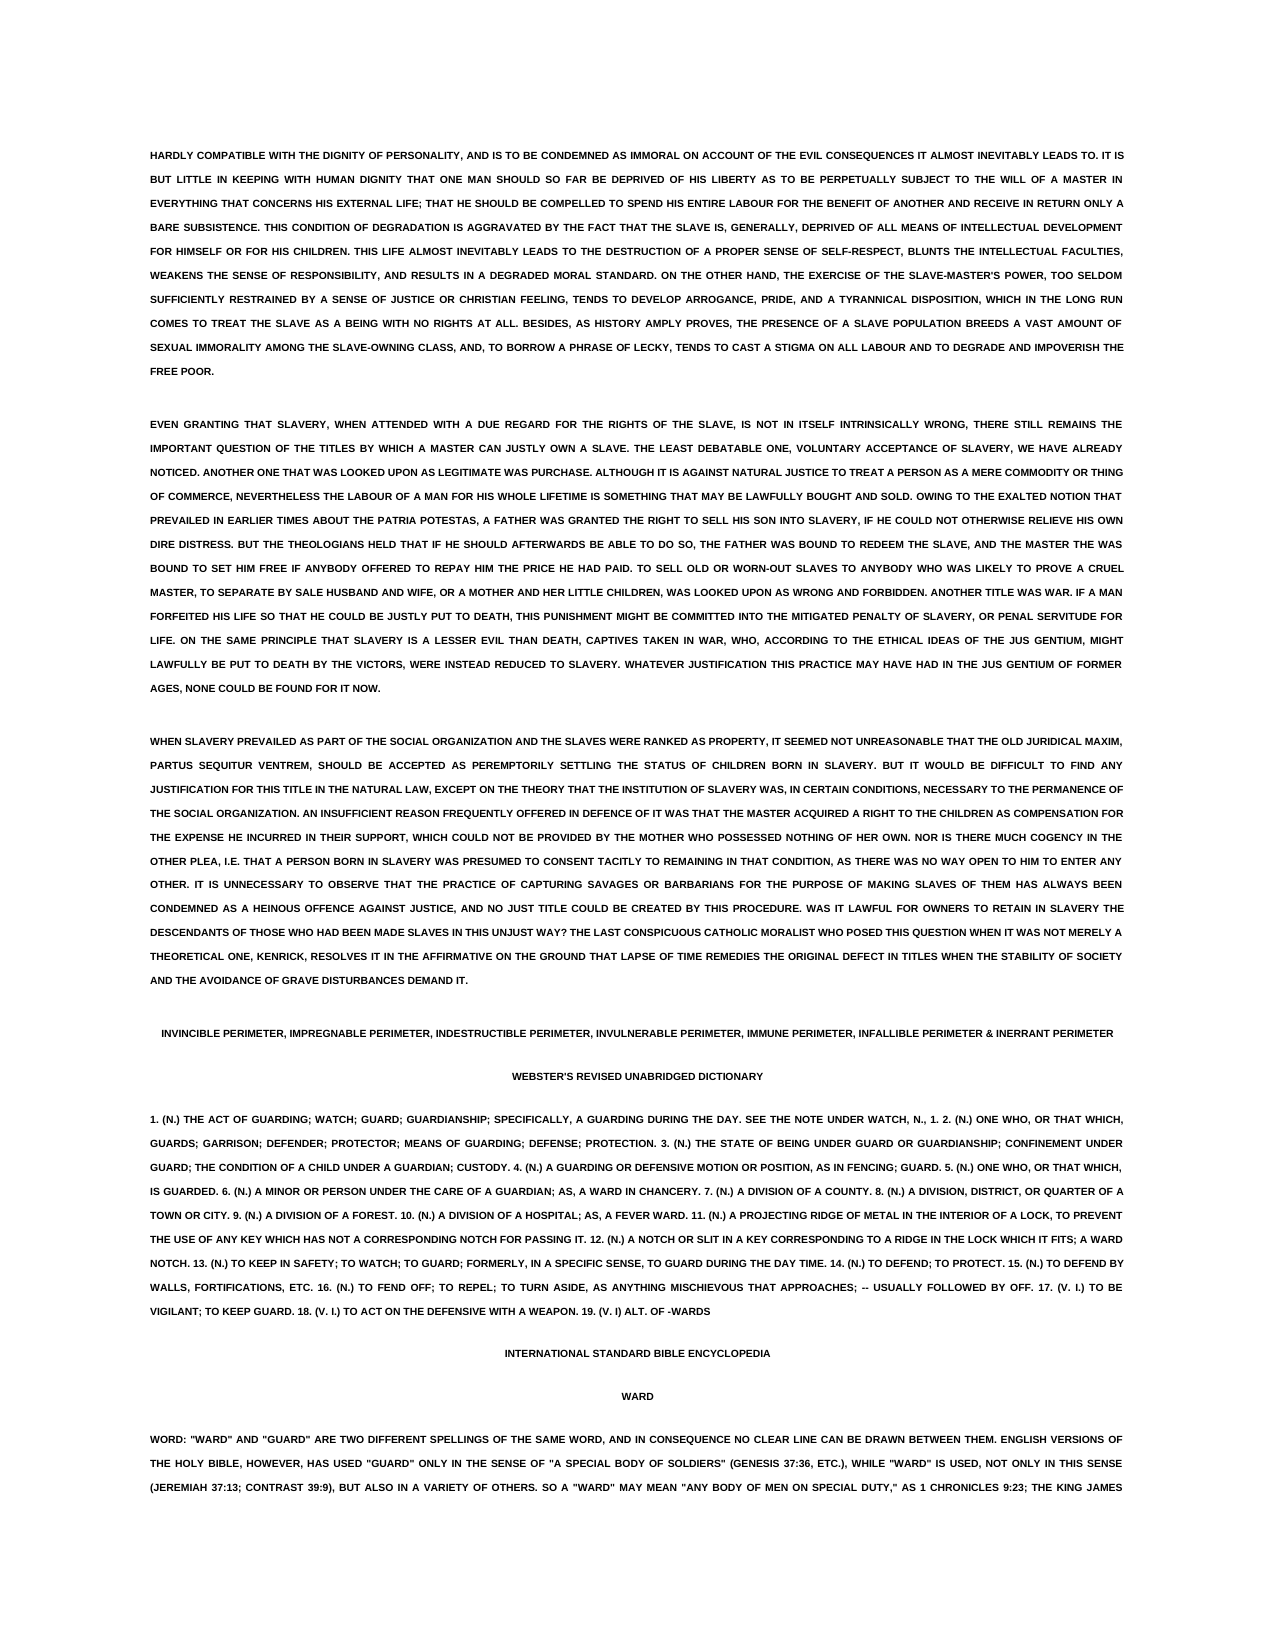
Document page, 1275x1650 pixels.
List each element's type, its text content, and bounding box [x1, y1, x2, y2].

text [150, 1433, 1125, 1493]
text WHEN SLAVERY PREVAILED AS PART OF THE SOCIAL ORGANIZATION AND THE SLAVES WERE RANKED AS PROPERTY, IT SEEMED NOT UNREASONABLE THAT THE OLD JURIDICAL MAXIM, PARTUS SEQUITUR VENTREM, SHOULD BE ACCEPTED AS PEREMPTORILY SETTLING THE STATUS OF CHILDREN BORN IN SLAVERY. BUT IT WOULD BE DIFFICULT TO FIND ANY JUSTIFICATION FOR THIS TITLE IN THE NATURAL LAW, EXCEPT ON THE THEORY THAT THE INSTITUTION OF SLAVERY WAS, IN CERTAIN CONDITIONS, NECESSARY TO THE PERMANENCE OF THE SOCIAL ORGANIZATION. AN INSUFFICIENT REASON FREQUENTLY OFFERED IN DEFENCE OF IT WAS THAT THE MASTER ACQUIRED A RIGHT TO THE CHILDREN AS COMPENSATION FOR THE EXPENSE HE INCURRED IN THEIR SUPPORT, WHICH COULD NOT BE PROVIDED BY THE MOTHER WHO POSSESSED NOTHING OF HER OWN. NOR IS THERE MUCH COGENCY IN THE OTHER PLEA, I.E. THAT A PERSON BORN IN SLAVERY WAS PRESUMED TO CONSENT TACITLY TO REMAINING IN THAT CONDITION, AS THERE WAS NO WAY OPEN TO HIM TO ENTER ANY OTHER. IT IS UNNECESSARY TO OBSERVE THAT THE PRACTICE OF CAPTURING SAVAGES OR BARBARIANS FOR THE PURPOSE OF MAKING SLAVES OF THEM HAS ALWAYS BEEN CONDEMNED AS A HEINOUS OFFENCE AGAINST JUSTICE, AND NO JUST TITLE COULD BE CREATED BY THIS PROCEDURE. WAS IT LAWFUL FOR OWNERS TO RETAIN IN SLAVERY THE DESCENDANTS OF THOSE WHO HAD BEEN MADE SLAVES IN THIS UNJUST WAY? THE LAST CONSPICUOUS CATHOLIC MORALIST WHO POSED THIS QUESTION WHEN IT WAS NOT MERELY A THEORETICAL ONE, KENRICK, RESOLVES IT IN THE AFFIRMATIVE ON THE GROUND THAT LAPSE OF TIME REMEDIES THE ORIGINAL DEFECT IN TITLES WHEN THE STABILITY OF SOCIETY AND THE AVOIDANCE OF GRAVE DISTURBANCES DEMAND IT. [150, 735, 1125, 987]
text EVEN GRANTING THAT SLAVERY, WHEN ATTENDED WITH A DUE REGARD FOR THE RIGHTS OF THE SLAVE, IS NOT IN ITSELF INTRINSICALLY WRONG, THERE STILL REMAINS THE IMPORTANT QUESTION OF THE TITLES BY WHICH A MASTER CAN JUSTLY OWN A SLAVE. THE LEAST DEBATABLE ONE, VOLUNTARY ACCEPTANCE OF SLAVERY, WE HAVE ALREADY NOTICED. ANOTHER ONE THAT WAS LOOKED UPON AS LEGITIMATE WAS PURCHASE. ALTHOUGH IT IS AGAINST NATURAL JUSTICE TO TREAT A PERSON AS A MERE COMMODITY OR THING OF COMMERCE, NEVERTHELESS THE LABOUR OF A MAN FOR HIS WHOLE LIFETIME IS SOMETHING THAT MAY BE LAWFULLY BOUGHT AND SOLD. OWING TO THE EXALTED NOTION THAT PREVAILED IN EARLIER TIMES ABOUT THE PATRIA POTESTAS, A FATHER WAS GRANTED THE RIGHT TO SELL HIS SON INTO SLAVERY, IF HE COULD NOT OTHERWISE RELIEVE HIS OWN DIRE DISTRESS. BUT THE THEOLOGIANS HELD THAT IF HE SHOULD AFTERWARDS BE ABLE TO DO SO, THE FATHER WAS BOUND TO REDEEM THE SLAVE, AND THE MASTER THE WAS BOUND TO SET HIM FREE IF ANYBODY OFFERED TO REPAY HIM THE PRICE HE HAD PAID. TO SELL OLD OR WORN-OUT SLAVES TO ANYBODY WHO WAS LIKELY TO PROVE A CRUEL MASTER, TO SEPARATE BY SALE HUSBAND AND WIFE, OR A MOTHER AND HER LITTLE CHILDREN, WAS LOOKED UPON AS WRONG AND FORBIDDEN. ANOTHER TITLE WAS WAR. IF A MAN FORFEITED HIS LIFE SO THAT HE COULD BE JUSTLY PUT TO DEATH, THIS PUNISHMENT MIGHT BE COMMITTED INTO THE MITIGATED PENALTY OF SLAVERY, OR PENAL SERVITUDE FOR LIFE. ON THE SAME PRINCIPLE THAT SLAVERY IS A LESSER EVIL THAN DEATH, CAPTIVES TAKEN IN WAR, WHO, ACCORDING TO THE ETHICAL IDEAS OF THE JUS GENTIUM, MIGHT LAWFULLY BE PUT TO DEATH BY THE VICTORS, WERE INSTEAD REDUCED TO SLAVERY. WHATEVER JUSTIFICATION THIS PRACTICE MAY HAVE HAD IN THE JUS GENTIUM OF FORMER AGES, NONE COULD BE FOUND FOR IT NOW. [150, 419, 1125, 694]
text 1. (N.) THE ACT OF GUARDING; WATCH; GUARD; GUARDIANSHIP; SPECIFICALLY, A GUARDING DURING THE DAY. SEE THE NOTE UNDER WATCH, N., 1. 2. (N.) ONE WHO, OR THAT WHICH, GUARDS; GARRISON; DEFENDER; PROTECTOR; MEANS OF GUARDING; DEFENSE; PROTECTION. 3. (N.) THE STATE OF BEING UNDER GUARD OR GUARDIANSHIP; CONFINEMENT UNDER GUARD; THE CONDITION OF A CHILD UNDER A GUARDIAN; CUSTODY. 4. (N.) A GUARDING OR DEFENSIVE MOTION OR POSITION, AS IN FENCING; GUARD. 5. (N.) ONE WHO, OR THAT WHICH, IS GUARDED. 6. (N.) A MINOR OR PERSON UNDER THE CARE OF A GUARDIAN; AS, A WARD IN CHANCERY. 7. (N.) A DIVISION OF A COUNTY. 8. (N.) A DIVISION, DISTRICT, OR QUARTER OF A TOWN OR CITY. 9. (N.) A DIVISION OF A FOREST. 10. (N.) A DIVISION OF A HOSPITAL; AS, A FEVER WARD. 11. (N.) A PROJECTING RIDGE OF METAL IN THE INTERIOR OF A LOCK, TO PREVENT THE USE OF ANY KEY WHICH HAS NOT A CORRESPONDING NOTCH FOR PASSING IT. 12. (N.) A NOTCH OR SLIT IN A KEY CORRESPONDING TO A RIDGE IN THE LOCK WHICH IT FITS; A WARD NOTCH. 13. (N.) TO KEEP IN SAFETY; TO WATCH; TO GUARD; FORMERLY, IN A SPECIFIC SENSE, TO GUARD DURING THE DAY TIME. 14. (N.) TO DEFEND; TO PROTECT. 15. (N.) TO DEFEND BY WALLS, FORTIFICATIONS, ETC. 16. (N.) TO FEND OFF; TO REPEL; TO TURN ASIDE, AS ANYTHING MISCHIEVOUS THAT APPROACHES; -- USUALLY FOLLOWED BY OFF. 17. (V. I.) TO BE VIGILANT; TO KEEP GUARD. 18. (V. I.) TO ACT ON THE DEFENSIVE WITH A WEAPON. 19. (V. I) ALT. OF -WARDS [150, 1113, 1125, 1317]
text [150, 150, 1125, 378]
